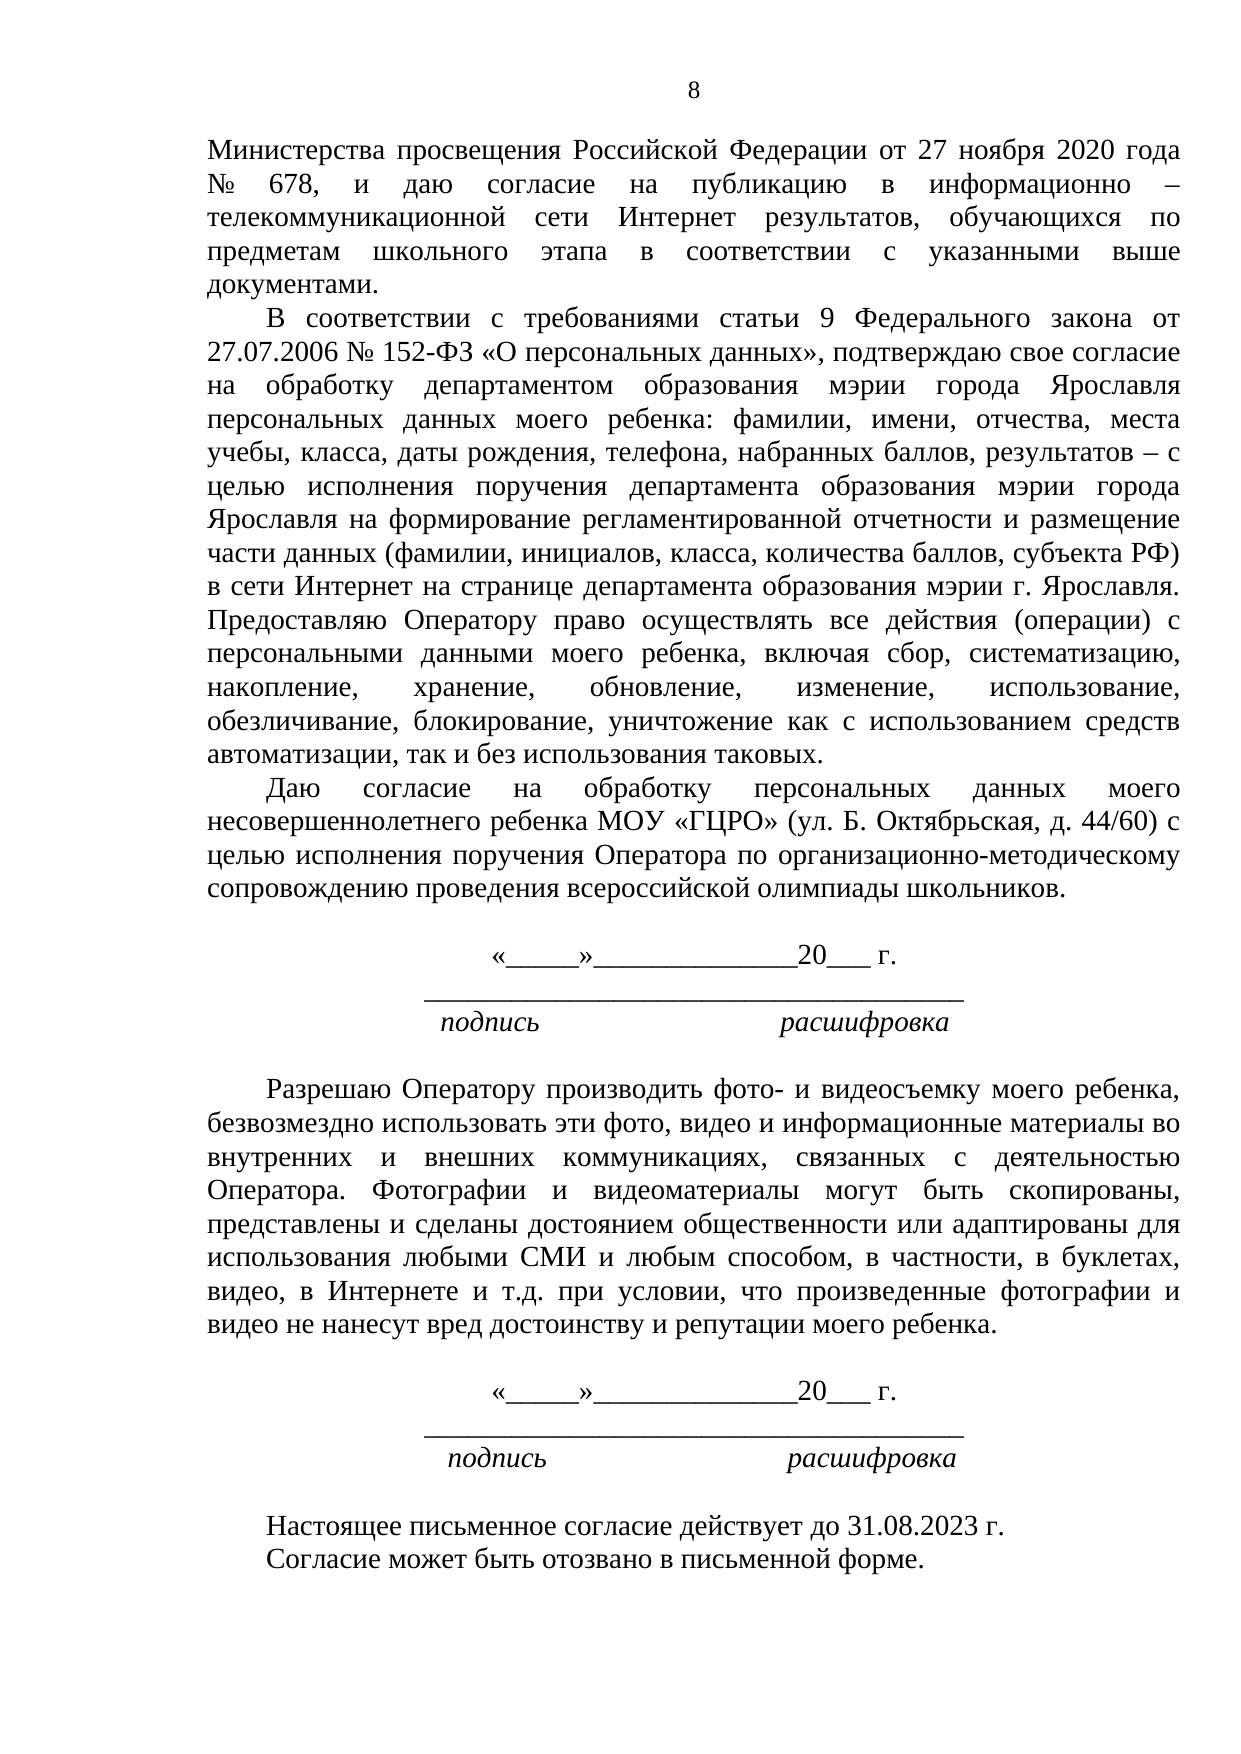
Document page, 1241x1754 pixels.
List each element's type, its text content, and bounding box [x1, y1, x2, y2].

text Даю согласие на обработку персональных данных моего несовершеннолетнего ребенка МОУ «ГЦРО» (ул. Б. Октябрьская, д. 44/60) с целью исполнения поручения Оператора по организационно-методическому сопровождению проведения всероссийской олимпиады школьников. [207, 770, 1181, 904]
text подпись расшифровка [207, 1004, 1181, 1038]
text подпись расшифровка [207, 1441, 1181, 1474]
text Разрешаю Оператору производить фото- и видеосъемку моего ребенка, безвозмездно использовать эти фото, видео и информационные материалы во внутренних и внешних коммуникациях, связанных с деятельностью Оператора. Фотографии и видеоматериалы могут быть скопированы, представлены и сделаны достоянием общественности или адаптированы для использования любыми СМИ и любым способом, в частности, в буклетах, видео, в Интернете и т.д. при условии, что произведенные фотографии и видео не нанесут вред достоинству и репутации моего ребенка. [207, 1072, 1181, 1340]
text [207, 132, 1181, 300]
text «_____»______________20___ г. _____________________________________ [207, 1373, 1181, 1441]
text В соответствии с требованиями статьи 9 Федерального закона от 27.07.2006 № 152-ФЗ «О персональных данных», подтверждаю свое согласие на обработку департаментом образования мэрии города Ярославля персональных данных моего ребенка: фамилии, имени, отчества, места учебы, класса, даты рождения, телефона, набранных баллов, результатов – с целью исполнения поручения департамента образования мэрии города Ярославля на формирование регламентированной отчетности и размещение части данных (фамилии, инициалов, класса, количества баллов, субъекта РФ) в сети Интернет на странице департамента образования мэрии г. Ярославля. Предоставляю Оператору право осуществлять все действия (операции) с персональными данными моего ребенка, включая сбор, систематизацию, накопление, хранение, обновление, изменение, использование, обезличивание, блокирование, уничтожение как с использованием средств автоматизации, так и без использования таковых. [207, 300, 1181, 770]
text «_____»______________20___ г. _____________________________________ [207, 937, 1181, 1004]
text Согласие может быть отозвано в письменной форме. [207, 1541, 1181, 1575]
text Настоящее письменное согласие действует до 31.08.2023 г. [207, 1508, 1181, 1541]
